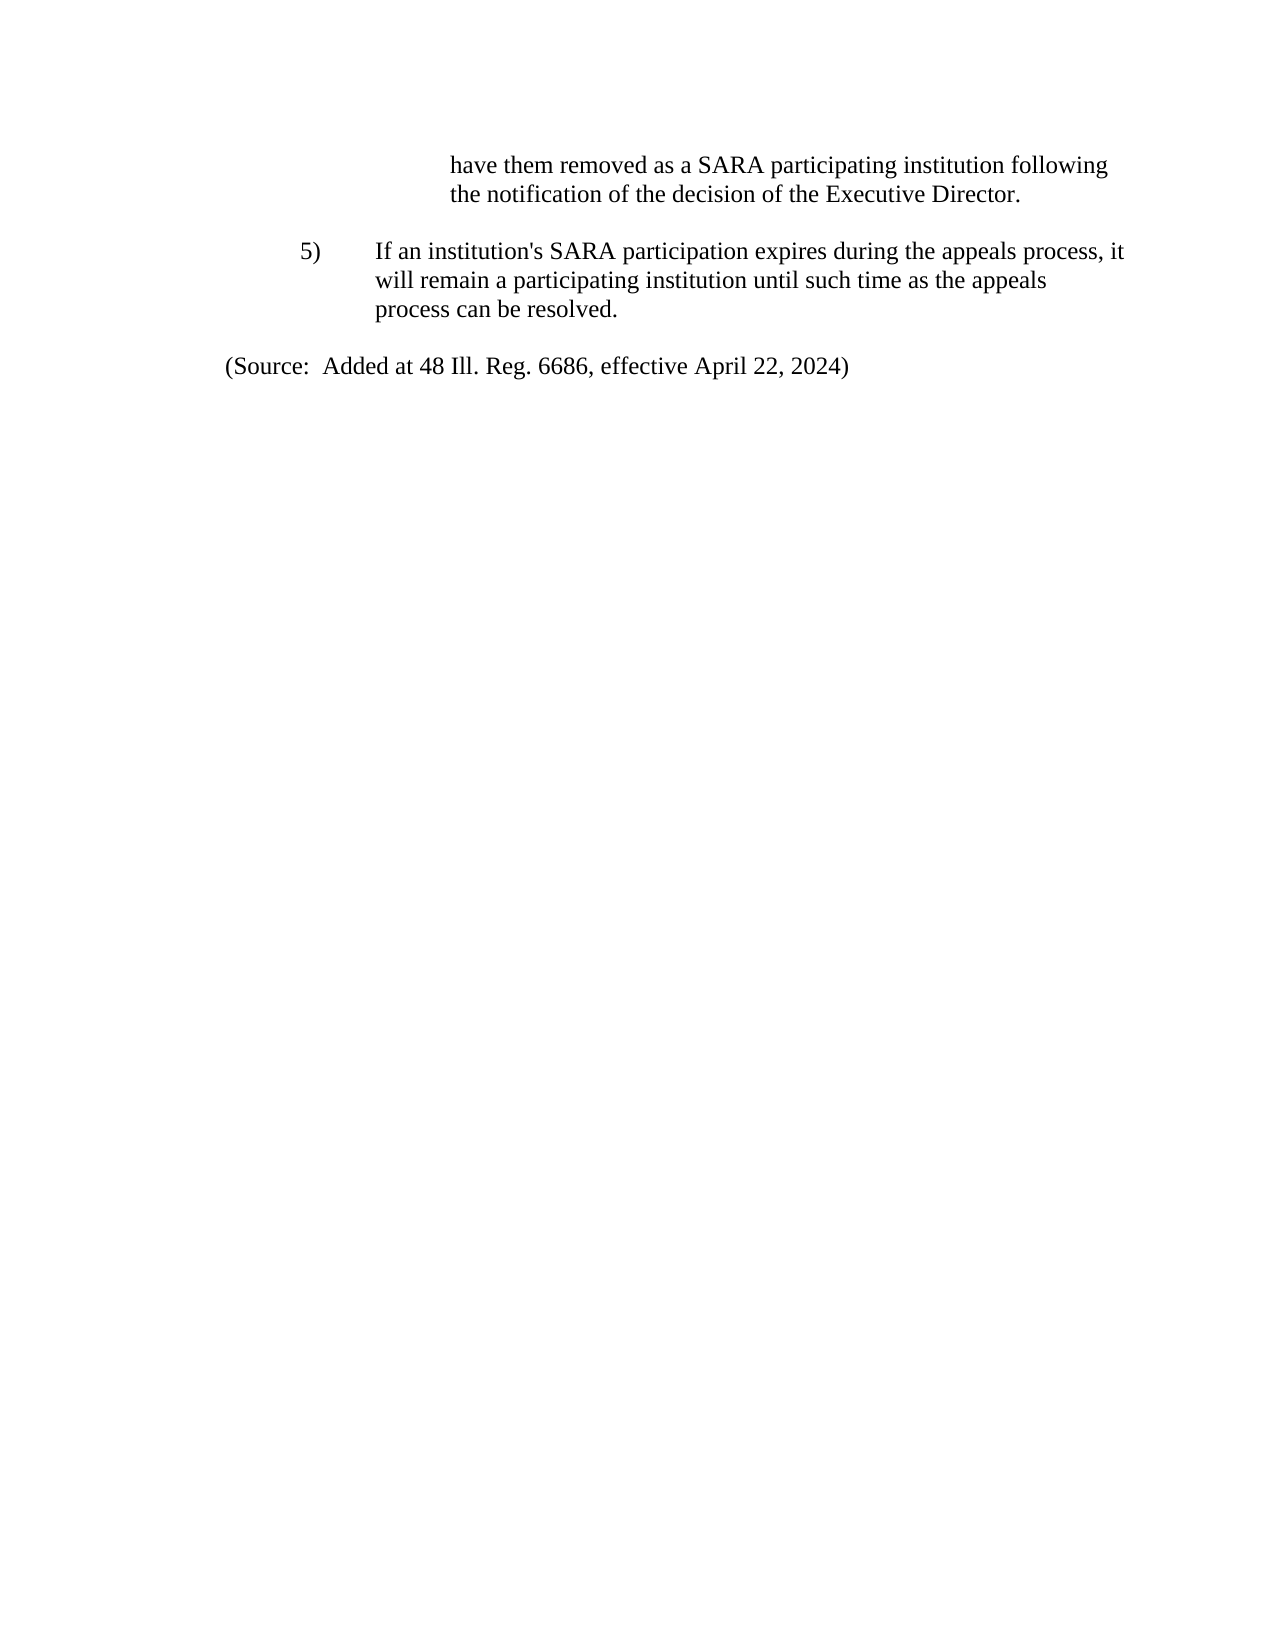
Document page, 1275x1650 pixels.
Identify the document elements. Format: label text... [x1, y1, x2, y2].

text 5) If an institution's SARA participation expires during the appeals process, it will remain a participating institution until such time as the appeals process can be resolved. [300, 236, 1125, 322]
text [375, 150, 1125, 207]
text (Source: Added at 48 Ill. Reg. 6686, effective April 22, 2024) [225, 351, 1125, 380]
